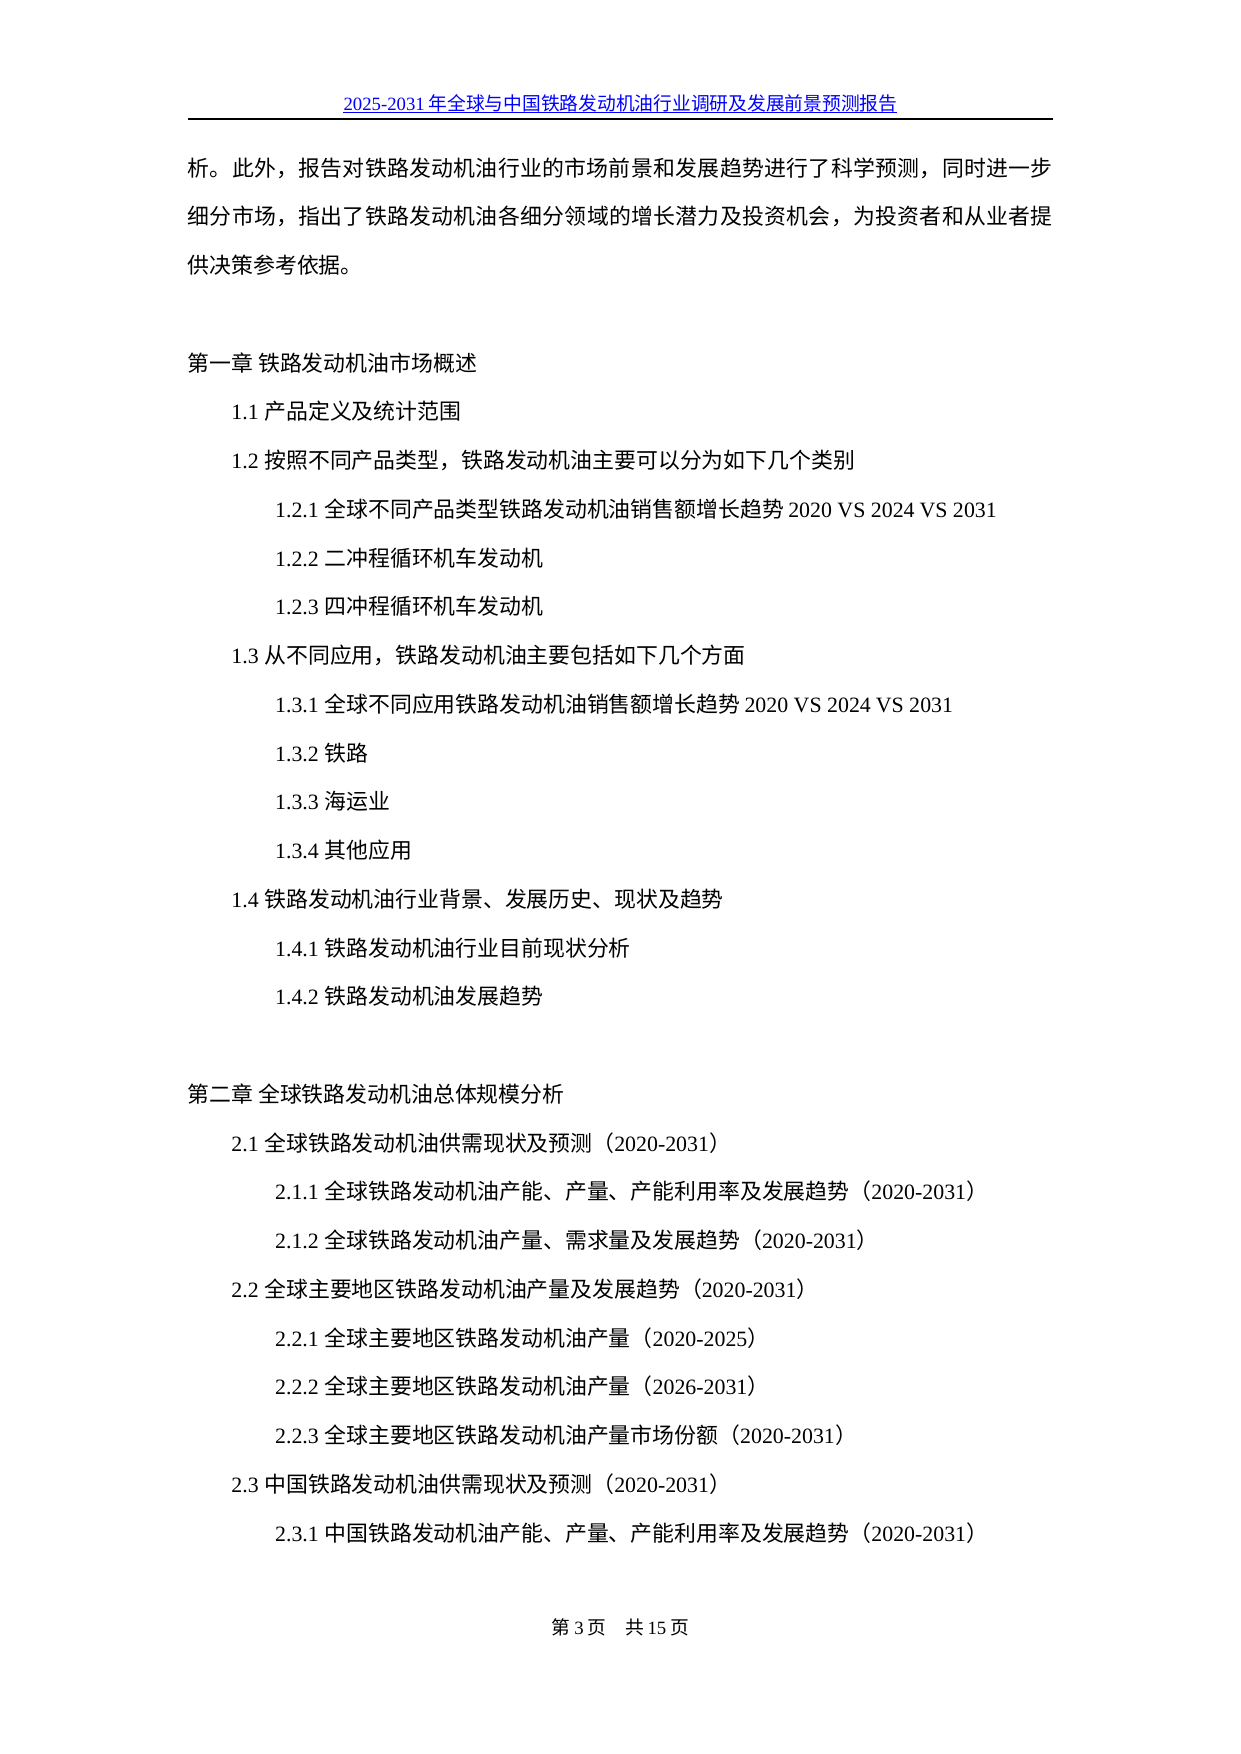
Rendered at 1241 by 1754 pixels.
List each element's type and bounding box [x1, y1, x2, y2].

text [187, 150, 1053, 1548]
